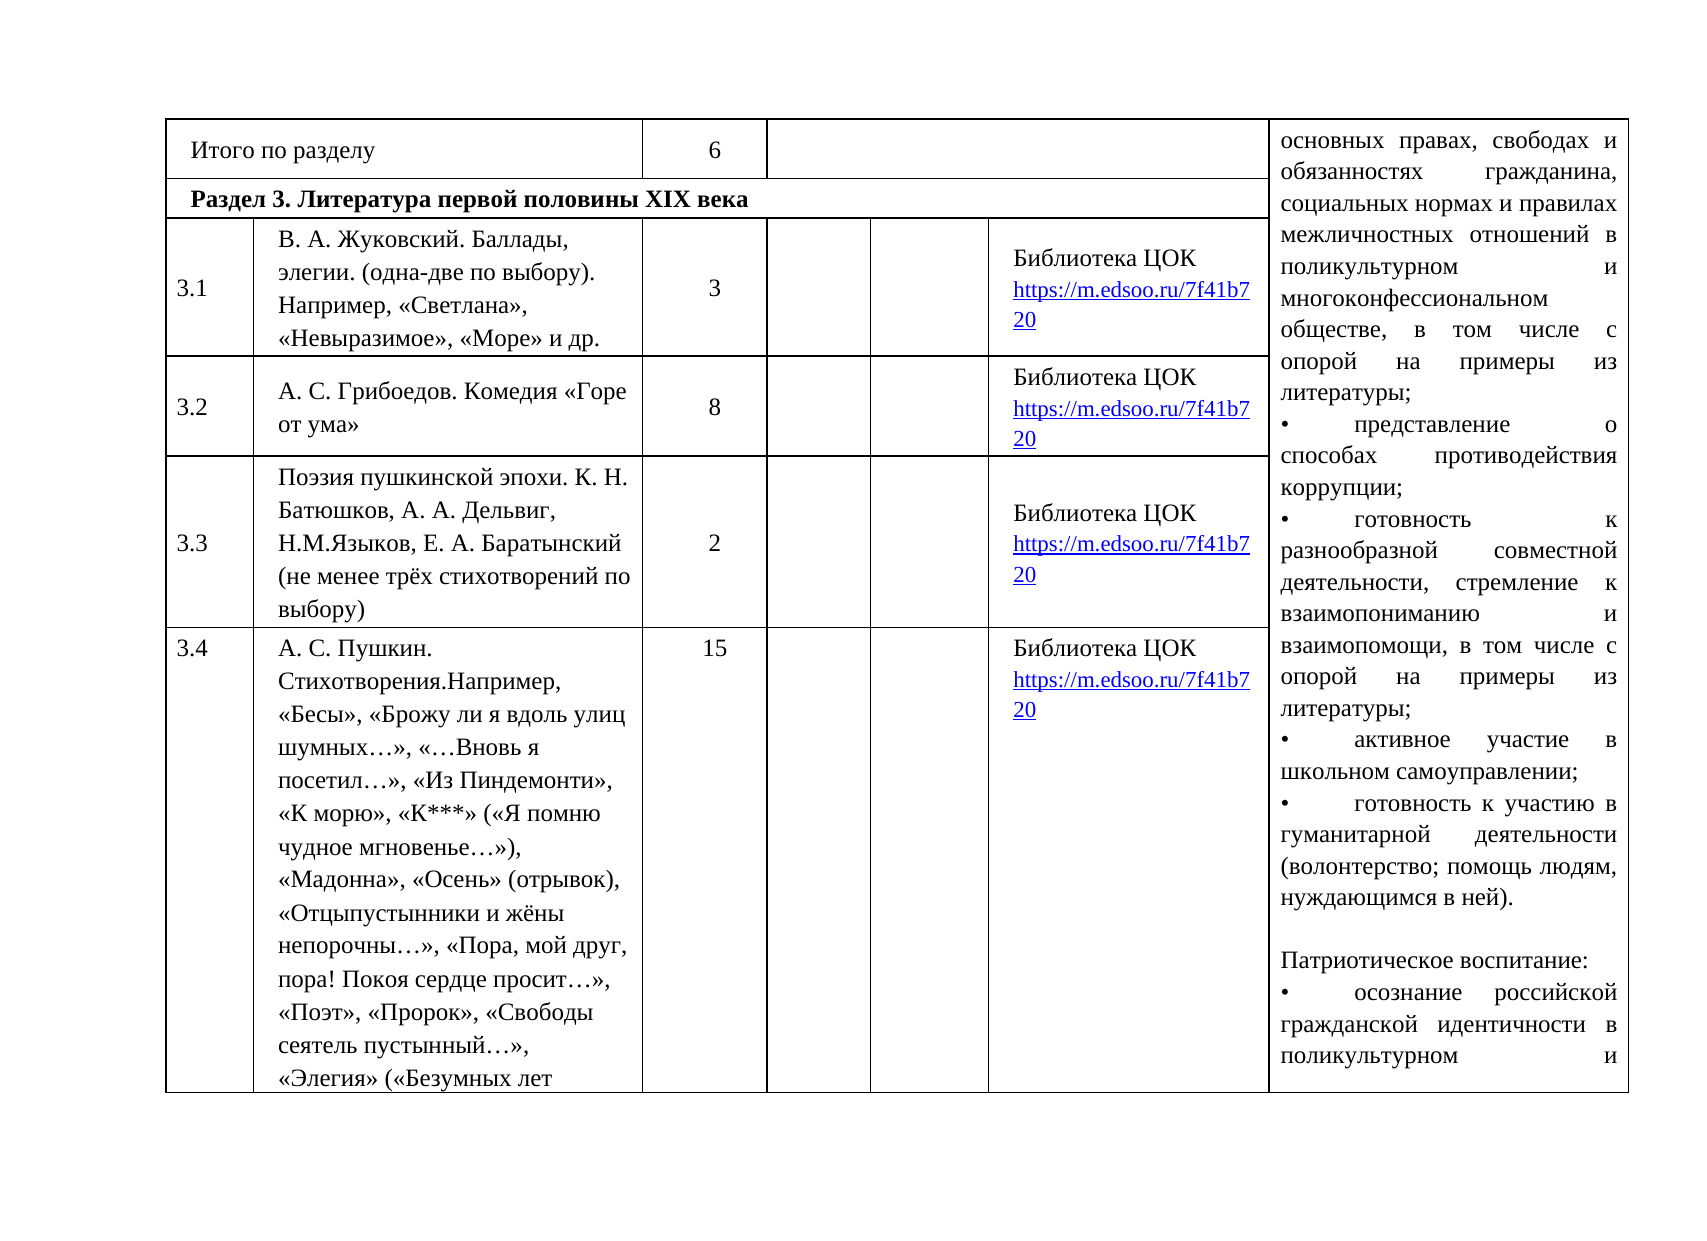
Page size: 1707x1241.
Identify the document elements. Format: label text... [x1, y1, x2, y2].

table_cell Раздел 3. Литература первой половины XIX века [167, 179, 1268, 217]
table_cell [768, 120, 1268, 178]
table_cell [871, 219, 988, 355]
table_cell [768, 628, 870, 1091]
table_cell [768, 219, 870, 355]
table_cell Библиотека ЦОК https://m.edsoo.ru/7f41b720 [989, 357, 1268, 455]
table_cell 3.3 [167, 457, 253, 627]
table_cell 3.1 [167, 219, 253, 355]
table_cell 3.4 [167, 628, 253, 1091]
table_cell Поэзия пушкинской эпохи. К. Н. Батюшков, А. А. Дельвиг, Н.М.Языков, Е. А. Баратынский (не менее трёх стихотворений по выбору) [254, 457, 642, 627]
table_cell [871, 357, 988, 455]
table_cell [871, 457, 988, 627]
table_cell [768, 357, 870, 455]
table_cell В. А. Жуковский. Баллады, элегии. (одна-две по выбору). Например, «Светлана», «Невыразимое», «Море» и др. [254, 219, 642, 355]
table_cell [989, 628, 1268, 1091]
table_cell А. С. Грибоедов. Комедия «Горе от ума» [254, 357, 642, 455]
table_cell [871, 628, 988, 1091]
table_cell 2 [643, 457, 766, 627]
table_cell Итого по разделу [167, 120, 642, 178]
table_cell 3.2 [167, 357, 253, 455]
table_cell 6 [643, 120, 766, 178]
table_cell 8 [643, 357, 766, 455]
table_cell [254, 628, 642, 1091]
table_cell 3 [643, 219, 766, 355]
table_cell [768, 457, 870, 627]
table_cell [989, 219, 1268, 355]
table_cell Библиотека ЦОК https://m.edsoo.ru/7f41b720 [989, 457, 1268, 627]
table_cell 15 [643, 628, 766, 1091]
